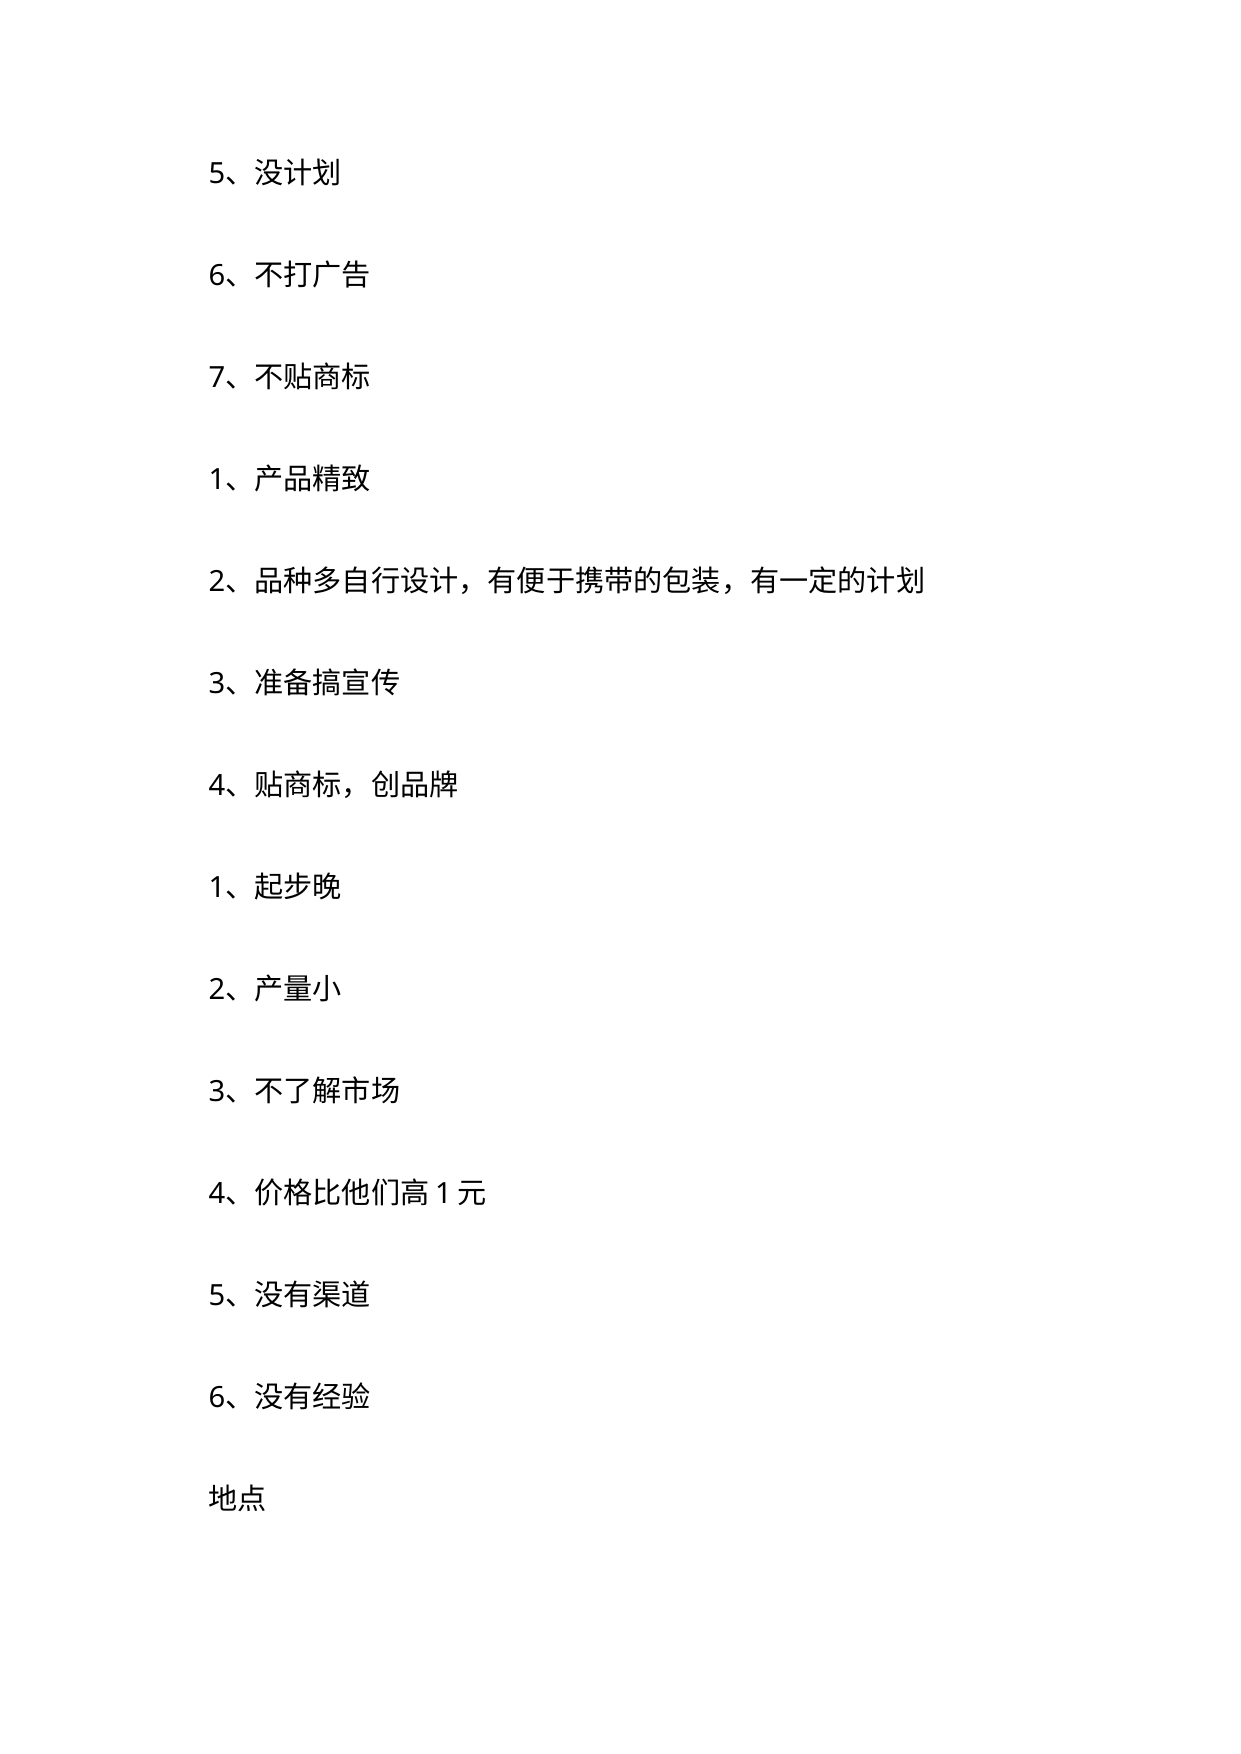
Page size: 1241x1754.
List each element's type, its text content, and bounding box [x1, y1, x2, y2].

text 5、没计划 [150, 150, 1090, 192]
text 5、没有渠道 [150, 1272, 1090, 1314]
text 4、价格比他们高1元 [150, 1170, 1090, 1212]
text 6、不打广告 [150, 252, 1090, 294]
text 6、没有经验 [150, 1374, 1090, 1416]
text 7、不贴商标 [150, 354, 1090, 396]
text 1、产品精致 [150, 456, 1090, 498]
text 4、贴商标，创品牌 [150, 762, 1090, 804]
text 2、品种多自行设计，有便于携带的包装，有一定的计划 [150, 558, 1090, 600]
text 2、产量小 [150, 966, 1090, 1008]
text 1、起步晚 [150, 864, 1090, 906]
text 3、不了解市场 [150, 1068, 1090, 1110]
text 地点 [150, 1476, 1090, 1518]
text 3、准备搞宣传 [150, 660, 1090, 702]
